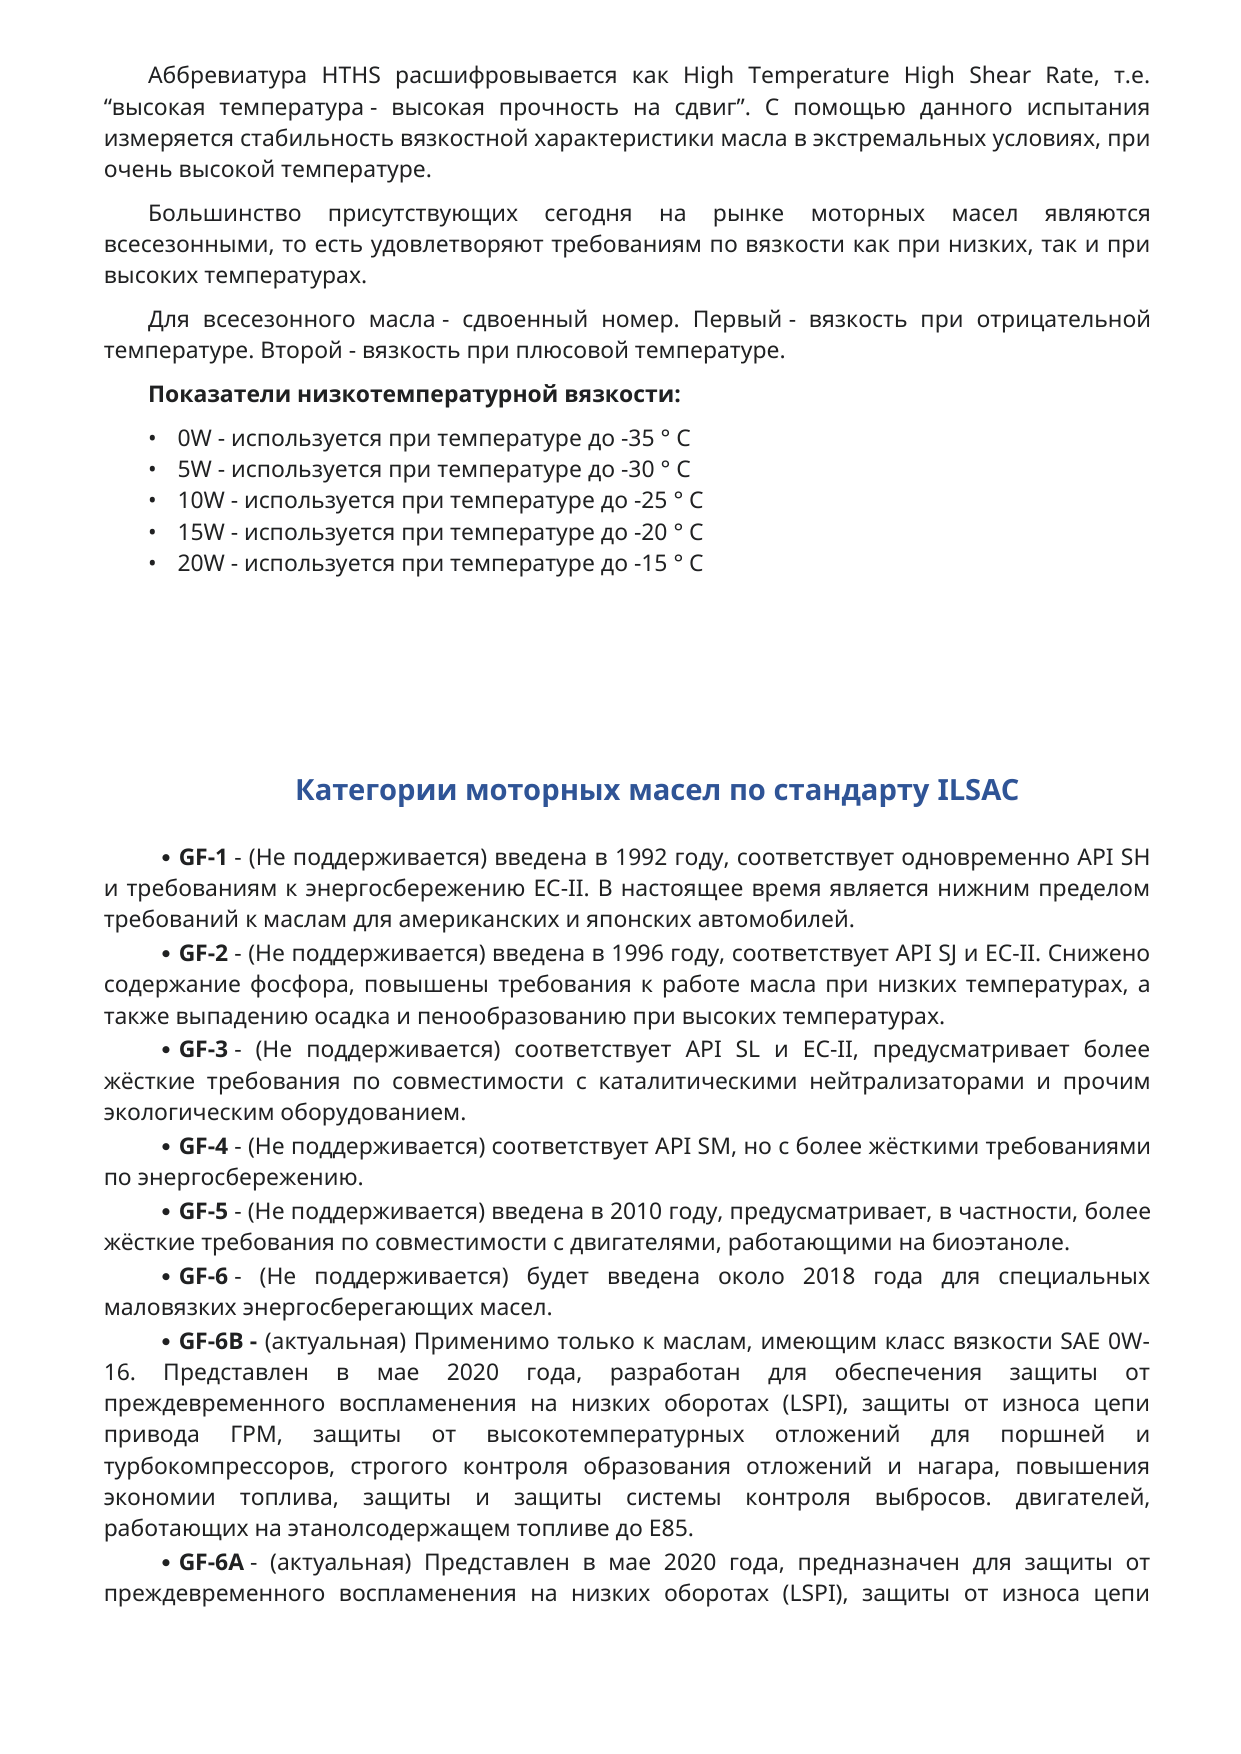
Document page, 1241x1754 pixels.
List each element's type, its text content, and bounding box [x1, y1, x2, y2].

list GF-2 - (Не поддерживается) введена в 1996 году, соответствует API SJ и EC-II. Снижено содержание фосфора, повышены требования к работе масла при низких температурах, а также выпадению осадка и пенообразованию при высоких температурах. [103, 937, 1152, 1031]
list GF-3 - (Не поддерживается) соответствует API SL и EC-II, предусматривает более жёсткие требования по совместимости с каталитическими нейтрализаторами и прочим экологическим оборудованием. [103, 1033, 1152, 1127]
list GF-4 - (Не поддерживается) соответствует API SM, но с более жёсткими требованиями по энергосбережению. [103, 1129, 1152, 1192]
list GF-1 - (Не поддерживается) введена в 1992 году, соответствует одновременно API SH и требованиям к энергосбережению EC-II. В настоящее время является нижним пределом требований к маслам для американских и японских автомобилей. [103, 841, 1152, 934]
text Большинство присутствующих сегодня на рынке моторных масел являются всесезонными, то есть удовлетворяют требованиям по вязкости как при низких, так и при высоких температурах. [103, 197, 1152, 290]
list 0W - используется при температуре до -35 ° С [103, 422, 1152, 453]
text Категории моторных масел по стандарту ILSAC [103, 769, 1152, 808]
list 10W - используется при температуре до -25 ° С [103, 484, 1152, 515]
list GF-5 - (Не поддерживается) введена в 2010 году, предусматривает, в частности, более жёсткие требования по совместимости с двигателями, работающими на биоэтаноле. [103, 1194, 1152, 1257]
list 20W - используется при температуре до -15 ° С [103, 547, 1152, 578]
text Показатели низкотемпературной вязкости: [103, 378, 1152, 409]
list 5W - используется при температуре до -30 ° С [103, 453, 1152, 484]
list 15W - используется при температуре до -20 ° С [103, 515, 1152, 547]
list GF-6B - (актуальная) Применимо только к маслам, имеющим класс вязкости SAE 0W-16. Представлен в мае 2020 года, разработан для обеспечения защиты от преждевременного воспламенения на низких оборотах (LSPI), защиты от износа цепи привода ГРМ, защиты от высокотемпературных отложений для поршней и турбокомпрессоров, строгого контроля образования отложений и нагара, повышения экономии топлива, защиты и защиты системы контроля выбросов. двигателей, работающих на этанолсодержащем топливе до E85. [103, 1324, 1152, 1543]
list GF-6 - (Не поддерживается) будет введена около 2018 года для специальных маловязких энергосберегающих масел. [103, 1259, 1152, 1322]
text Для всесезонного масла - сдвоенный номер. Первый - вязкость при отрицательной температуре. Второй - вязкость при плюсовой температуре. [103, 303, 1152, 365]
text Аббревиатура HTHS расшифровывается как High Temperature High Shear Rate, т.е. “высокая температура - высокая прочность на сдвиг”. С помощью данного испытания измеряется стабильность вязкостной характеристики масла в экстремальных условиях, при очень высокой температуре. [103, 59, 1152, 184]
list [103, 1546, 1152, 1608]
